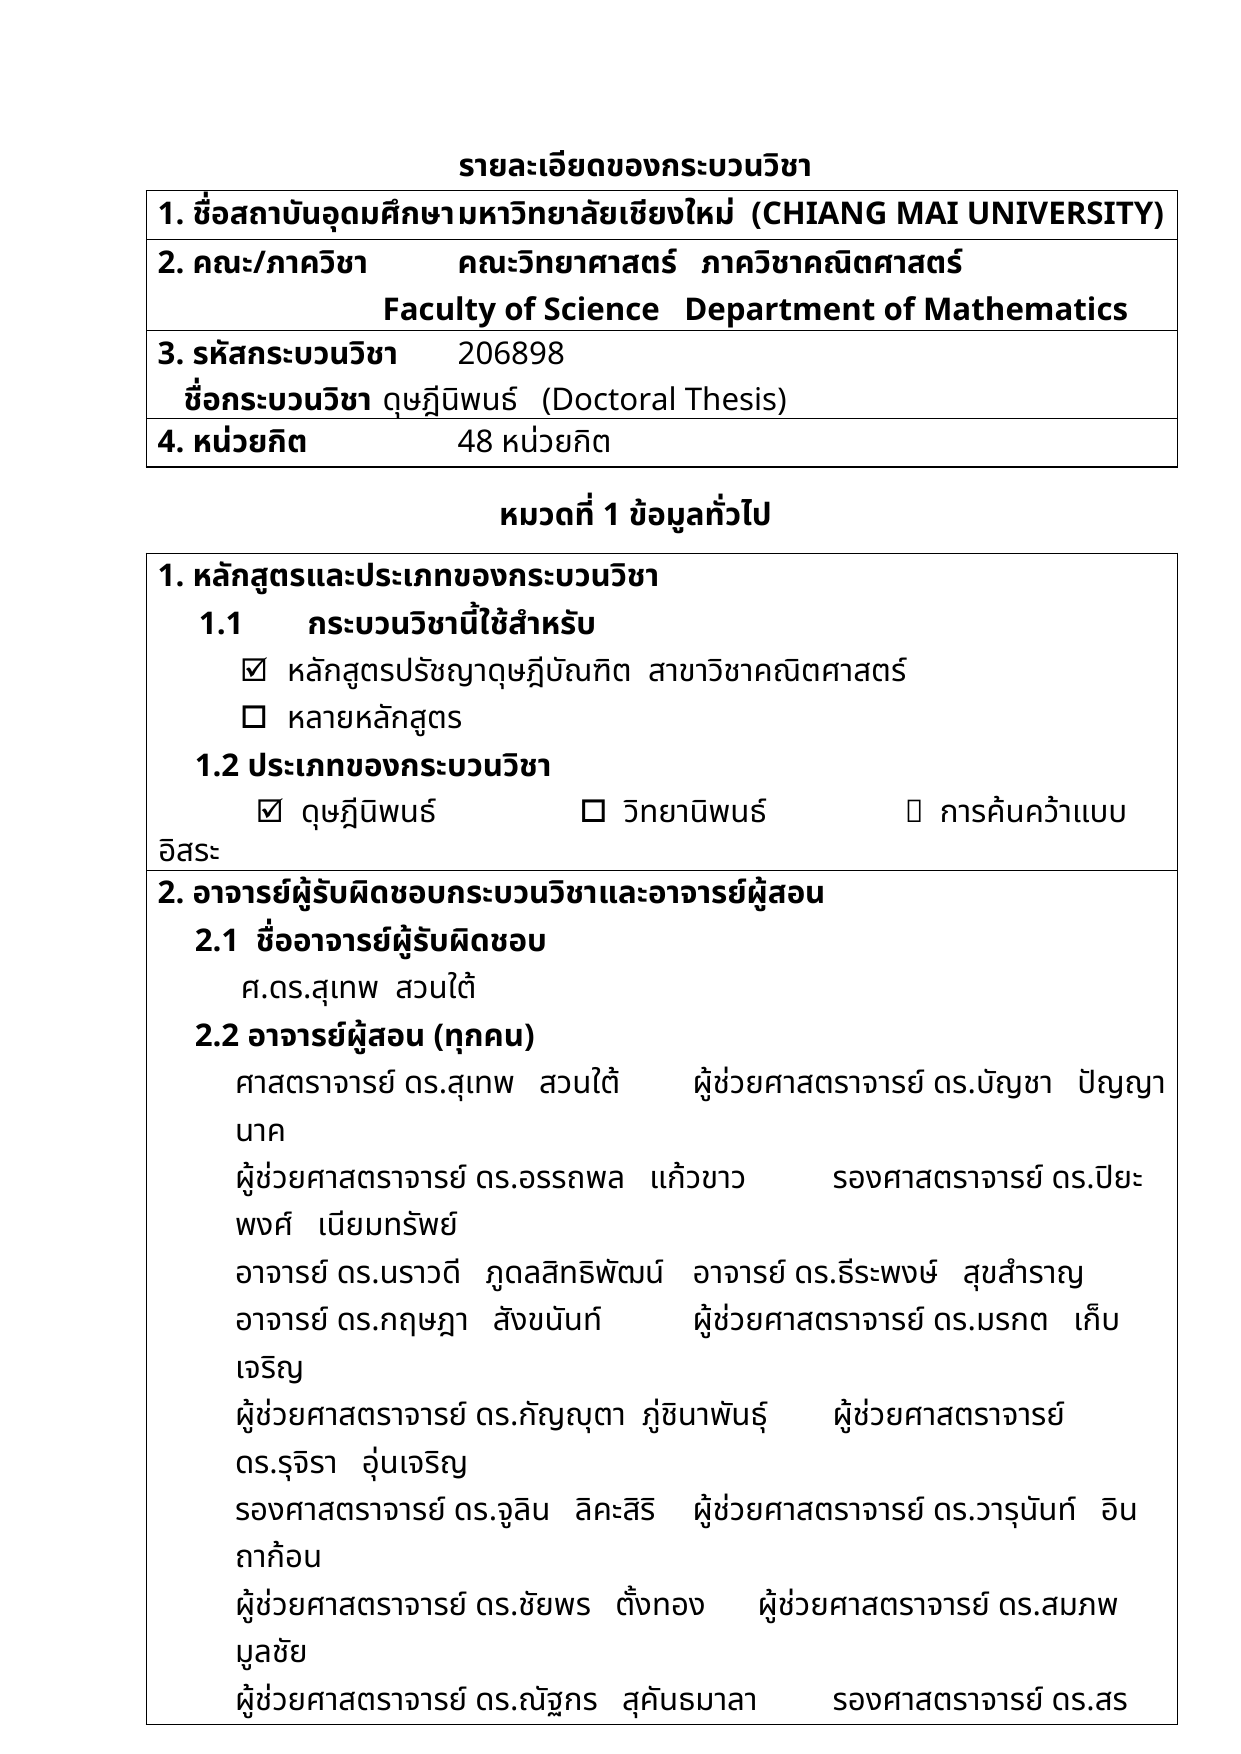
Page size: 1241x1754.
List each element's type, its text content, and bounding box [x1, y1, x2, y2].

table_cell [147, 871, 1177, 1724]
table_cell 2. คณะ/ภาควิชา คณะวิทยาศาสตร์ ภาควิชาคณิตศาสตร์ Faculty of Science Department of Mathematics [147, 240, 1177, 330]
table_header 1. หลักสูตรและประเภทของกระบวนวิชา 1.1 กระบวนวิชานี้ใช้สำหรับ หลักสูตรปรัชญาดุษฎีบัณฑิต สาขาวิชาคณิตศาสตร์ หลายหลักสูตร 1.2 ประเภทของกระบวนวิชา ดุษฎีนิพนธ์ วิทยานิพนธ์ การค้นคว้าแบบอิสระ [147, 554, 1177, 869]
text รายละเอียดของกระบวนวิชา [90, 143, 1180, 190]
table_cell 4. หน่วยกิต 48 หน่วยกิต [147, 419, 1177, 466]
subtitle หมวดที่ 1 ข้อมูลทั่วไป [90, 492, 1180, 540]
table_cell 3. รหัสกระบวนวิชา 206898 ชื่อกระบวนวิชา ดุษฎีนิพนธ์ (Doctoral Thesis) [147, 331, 1177, 418]
table_header 1. ชื่อสถาบันอุดมศึกษา มหาวิทยาลัยเชียงใหม่ (CHIANG MAI UNIVERSITY) [147, 191, 1177, 238]
